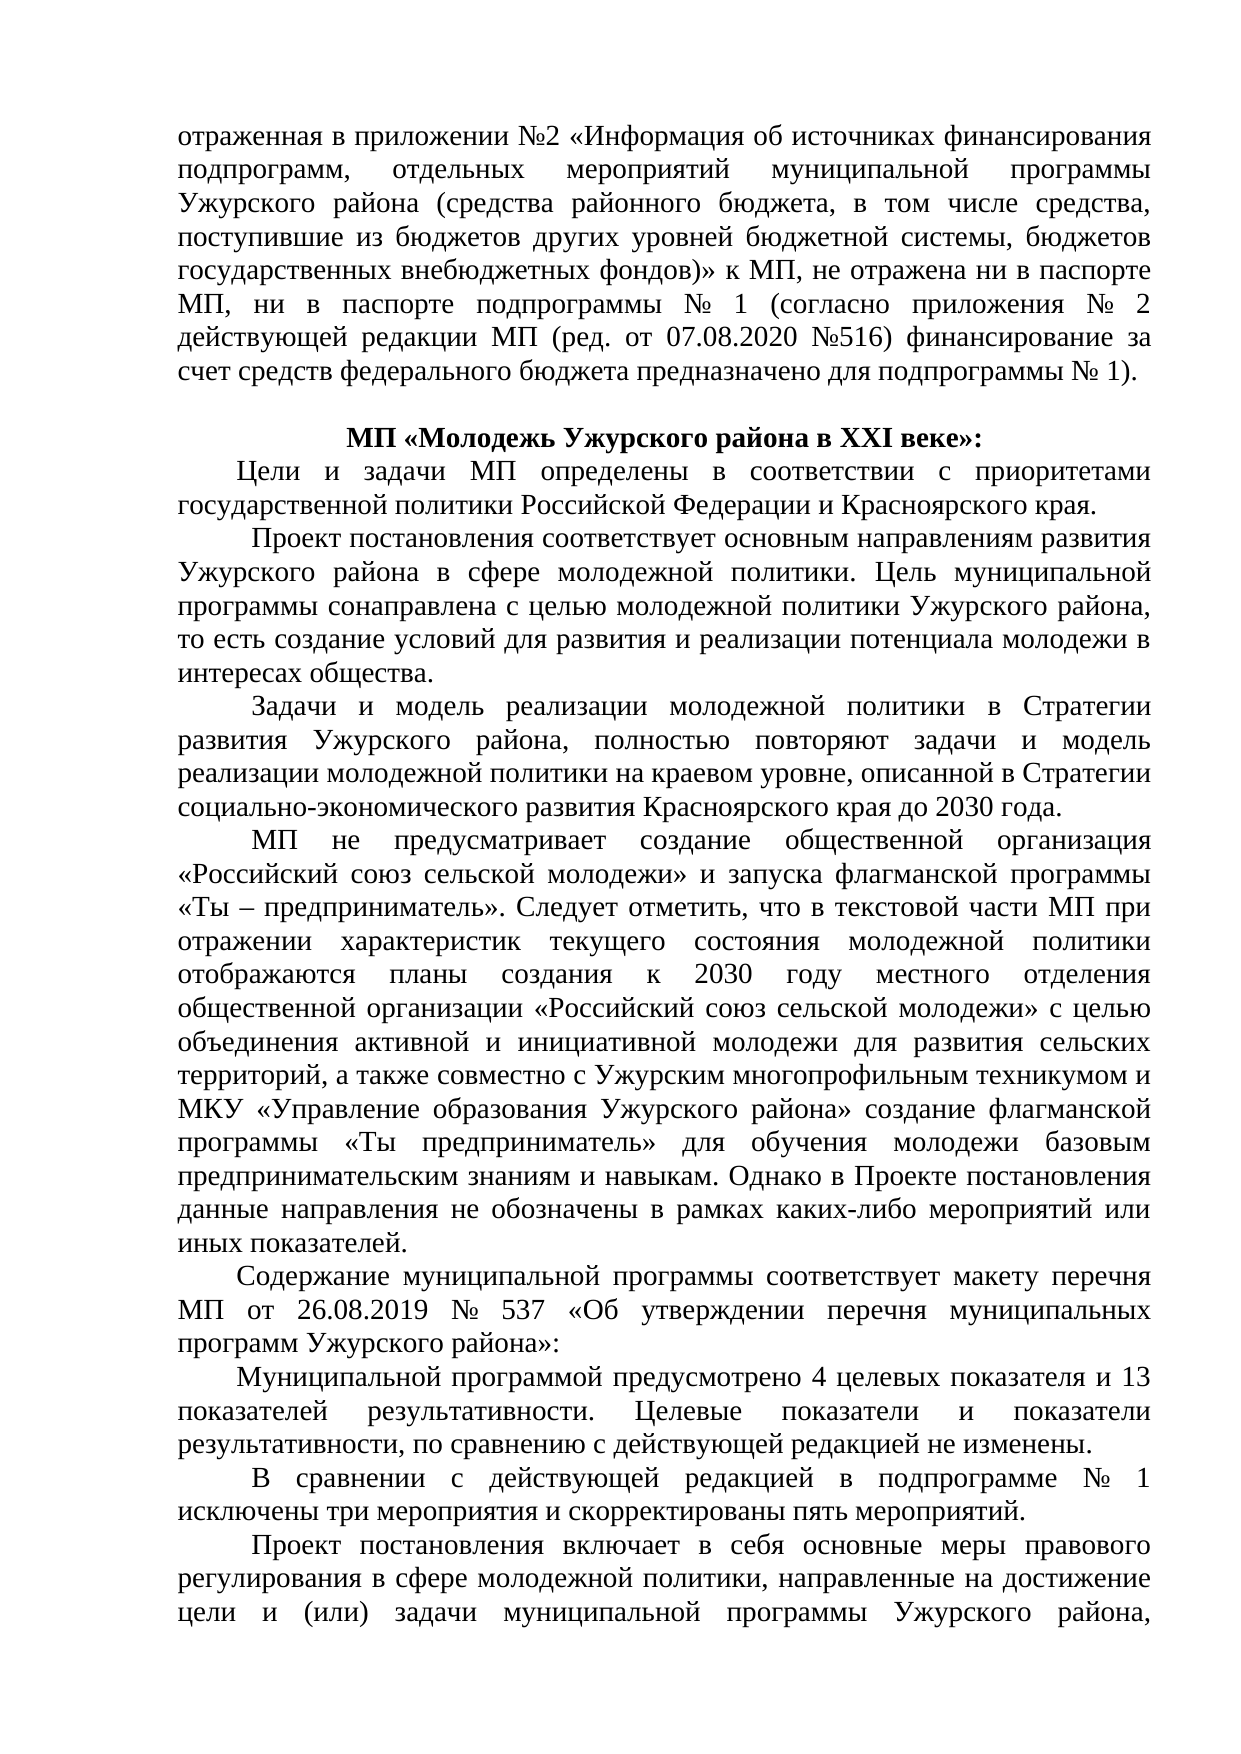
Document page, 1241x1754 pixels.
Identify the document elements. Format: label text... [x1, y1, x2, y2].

text Задачи и модель реализации молодежной политики в Стратегии развития Ужурского района, полностью повторяют задачи и модель реализации молодежной политики на краевом уровне, описанной в Стратегии социально-экономического развития Красноярского края до 2030 года. [177, 688, 1152, 822]
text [177, 1527, 1152, 1627]
text Содержание муниципальной программы соответствует макету перечня МП от 26.08.2019 № 537 «Об утверждении перечня муниципальных программ Ужурского района»: [177, 1258, 1152, 1359]
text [177, 118, 1152, 386]
text МП «Молодежь Ужурского района в XXI веке»: [177, 420, 1152, 453]
text МП не предусматривает создание общественной организация «Российский союз сельской молодежи» и запуска флагманской программы «Ты – предприниматель». Следует отметить, что в текстовой части МП при отражении характеристик текущего состояния молодежной политики отображаются планы создания к 2030 году местного отделения общественной организации «Российский союз сельской молодежи» с целью объединения активной и инициативной молодежи для развития сельских территорий, а также совместно с Ужурским многопрофильным техникумом и МКУ «Управление образования Ужурского района» создание флагманской программы «Ты предприниматель» для обучения молодежи базовым предпринимательским знаниям и навыкам. Однако в Проекте постановления данные направления не обозначены в рамках каких-либо мероприятий или иных показателей. [177, 822, 1152, 1258]
text В сравнении с действующей редакцией в подпрограмме № 1 исключены три мероприятия и скорректированы пять мероприятий. [177, 1460, 1152, 1527]
text Муниципальной программой предусмотрено 4 целевых показателя и 13 показателей результативности. Целевые показатели и показатели результативности, по сравнению с действующей редакцией не изменены. [177, 1359, 1152, 1460]
text Цели и задачи МП определены в соответствии с приоритетами государственной политики Российской Федерации и Красноярского края. [177, 453, 1152, 521]
text Проект постановления соответствует основным направлениям развития Ужурского района в сфере молодежной политики. Цель муниципальной программы сонаправлена с целью молодежной политики Ужурского района, то есть создание условий для развития и реализации потенциала молодежи в интересах общества. [177, 521, 1152, 688]
